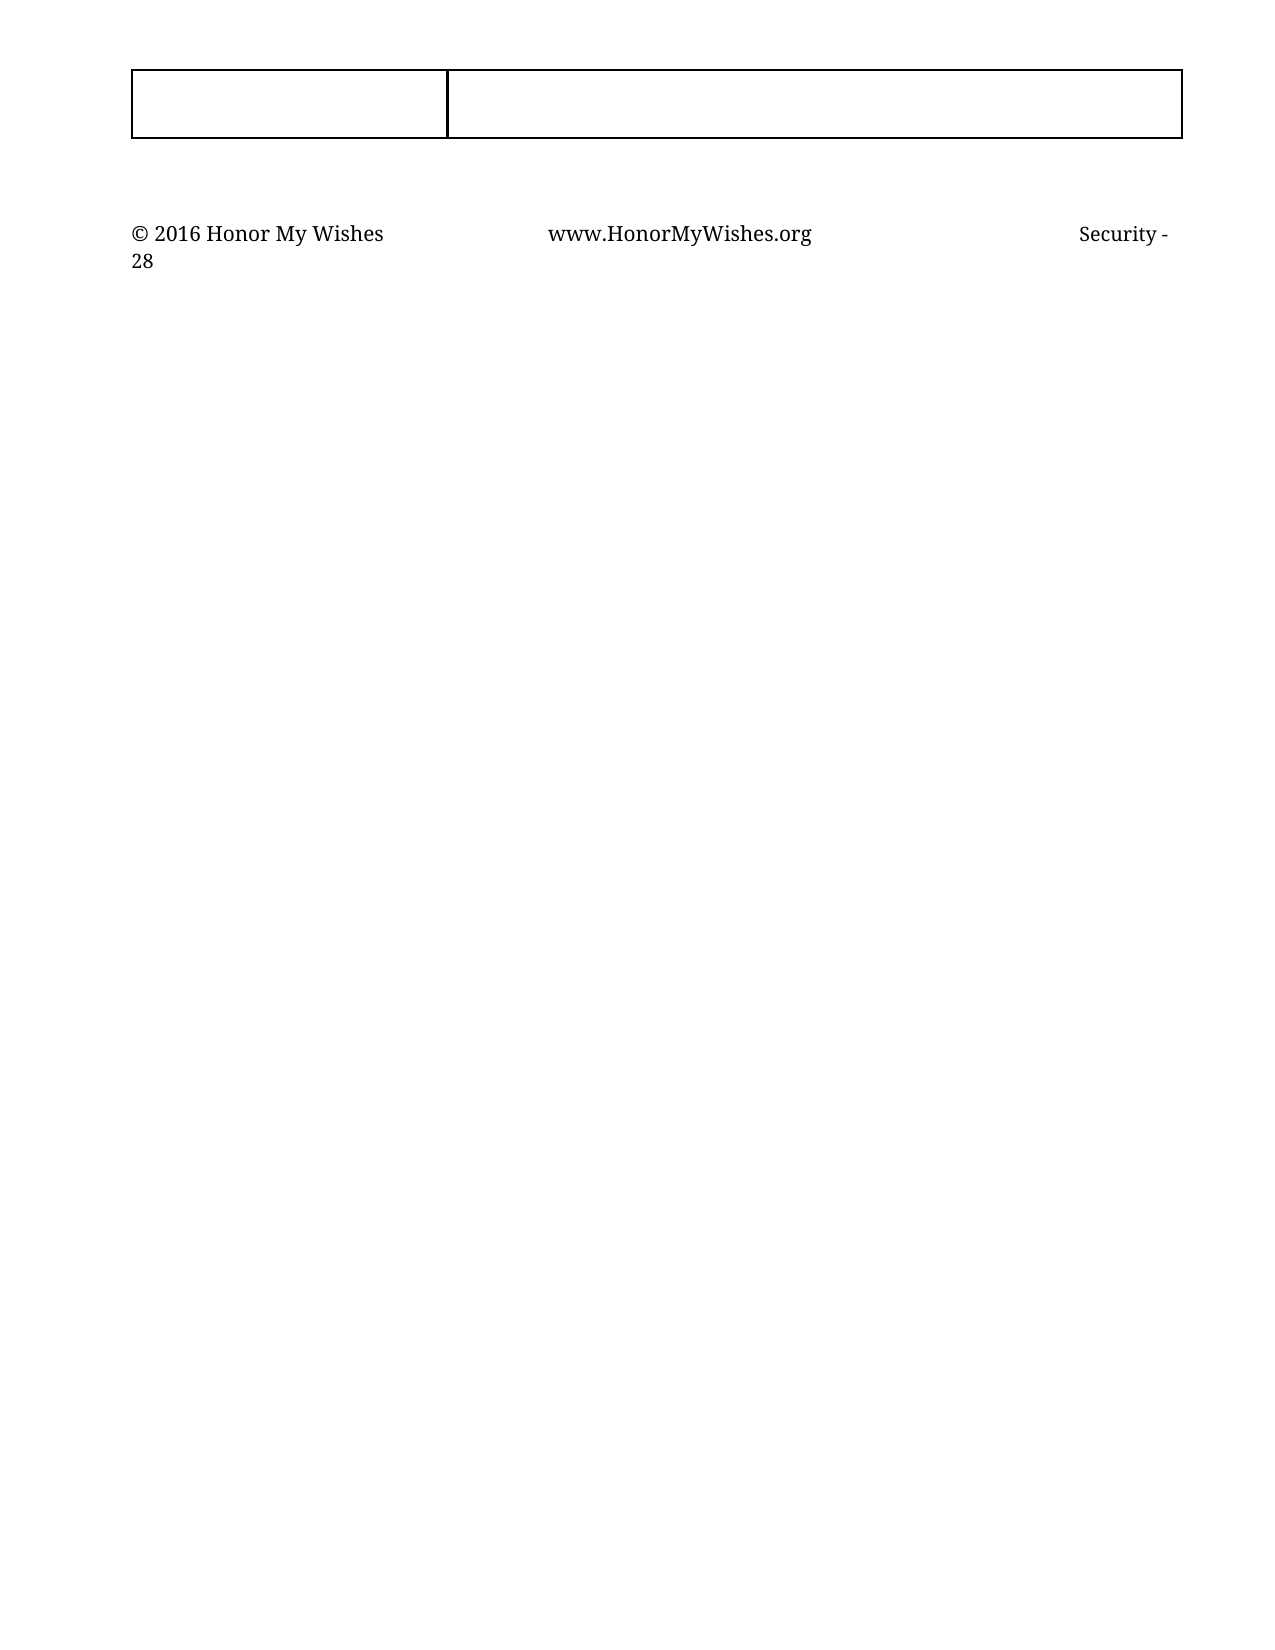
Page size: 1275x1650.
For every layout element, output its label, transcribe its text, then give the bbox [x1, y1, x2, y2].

table_cell [449, 71, 1181, 137]
text © 2016 Honor My Wishes www.HonorMyWishes.org Security - 28 [131, 219, 1181, 274]
table_cell [133, 71, 446, 137]
